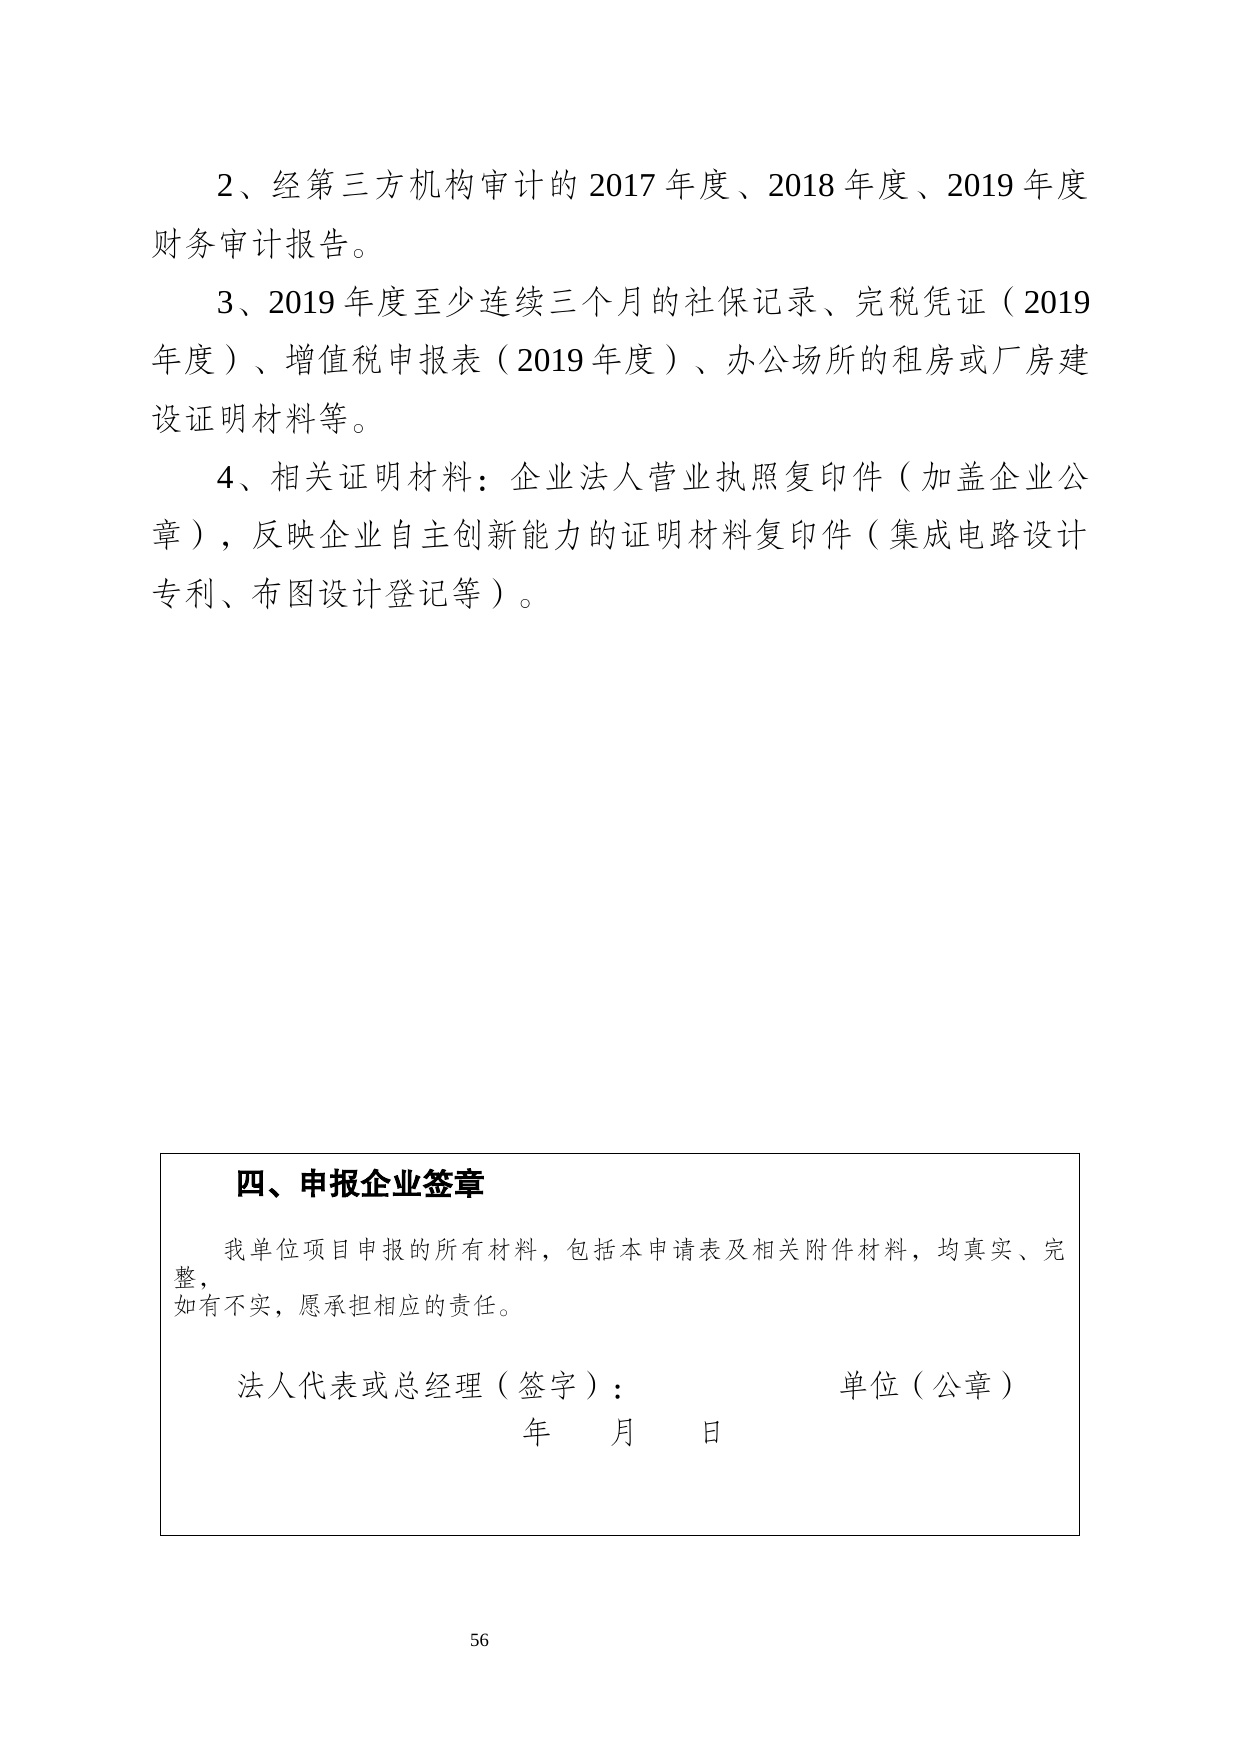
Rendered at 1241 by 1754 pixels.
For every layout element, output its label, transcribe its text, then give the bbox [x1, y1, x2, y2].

text 3、2019年度至少连续三个月的社保记录、完税凭证（2019年度）、增值税申报表（2019年度）、办公场所的租房或厂房建设证明材料等。 [150, 267, 1090, 442]
text 4、相关证明材料：企业法人营业执照复印件（加盖企业公章），反映企业自主创新能力的证明材料复印件（集成电路设计专利、布图设计登记等）。 [150, 442, 1090, 617]
text 2、经第三方机构审计的2017年度、2018年度、2019年度财务审计报告。 [150, 150, 1090, 267]
table_header 四、申报企业签章 我单位项目申报的所有材料，包括本申请表及相关附件材料，均真实、完整， 如有不实，愿承担相应的责任。 法人代表或总经理（签字）： 单位（公章） 年 月 日 [161, 1154, 1079, 1535]
